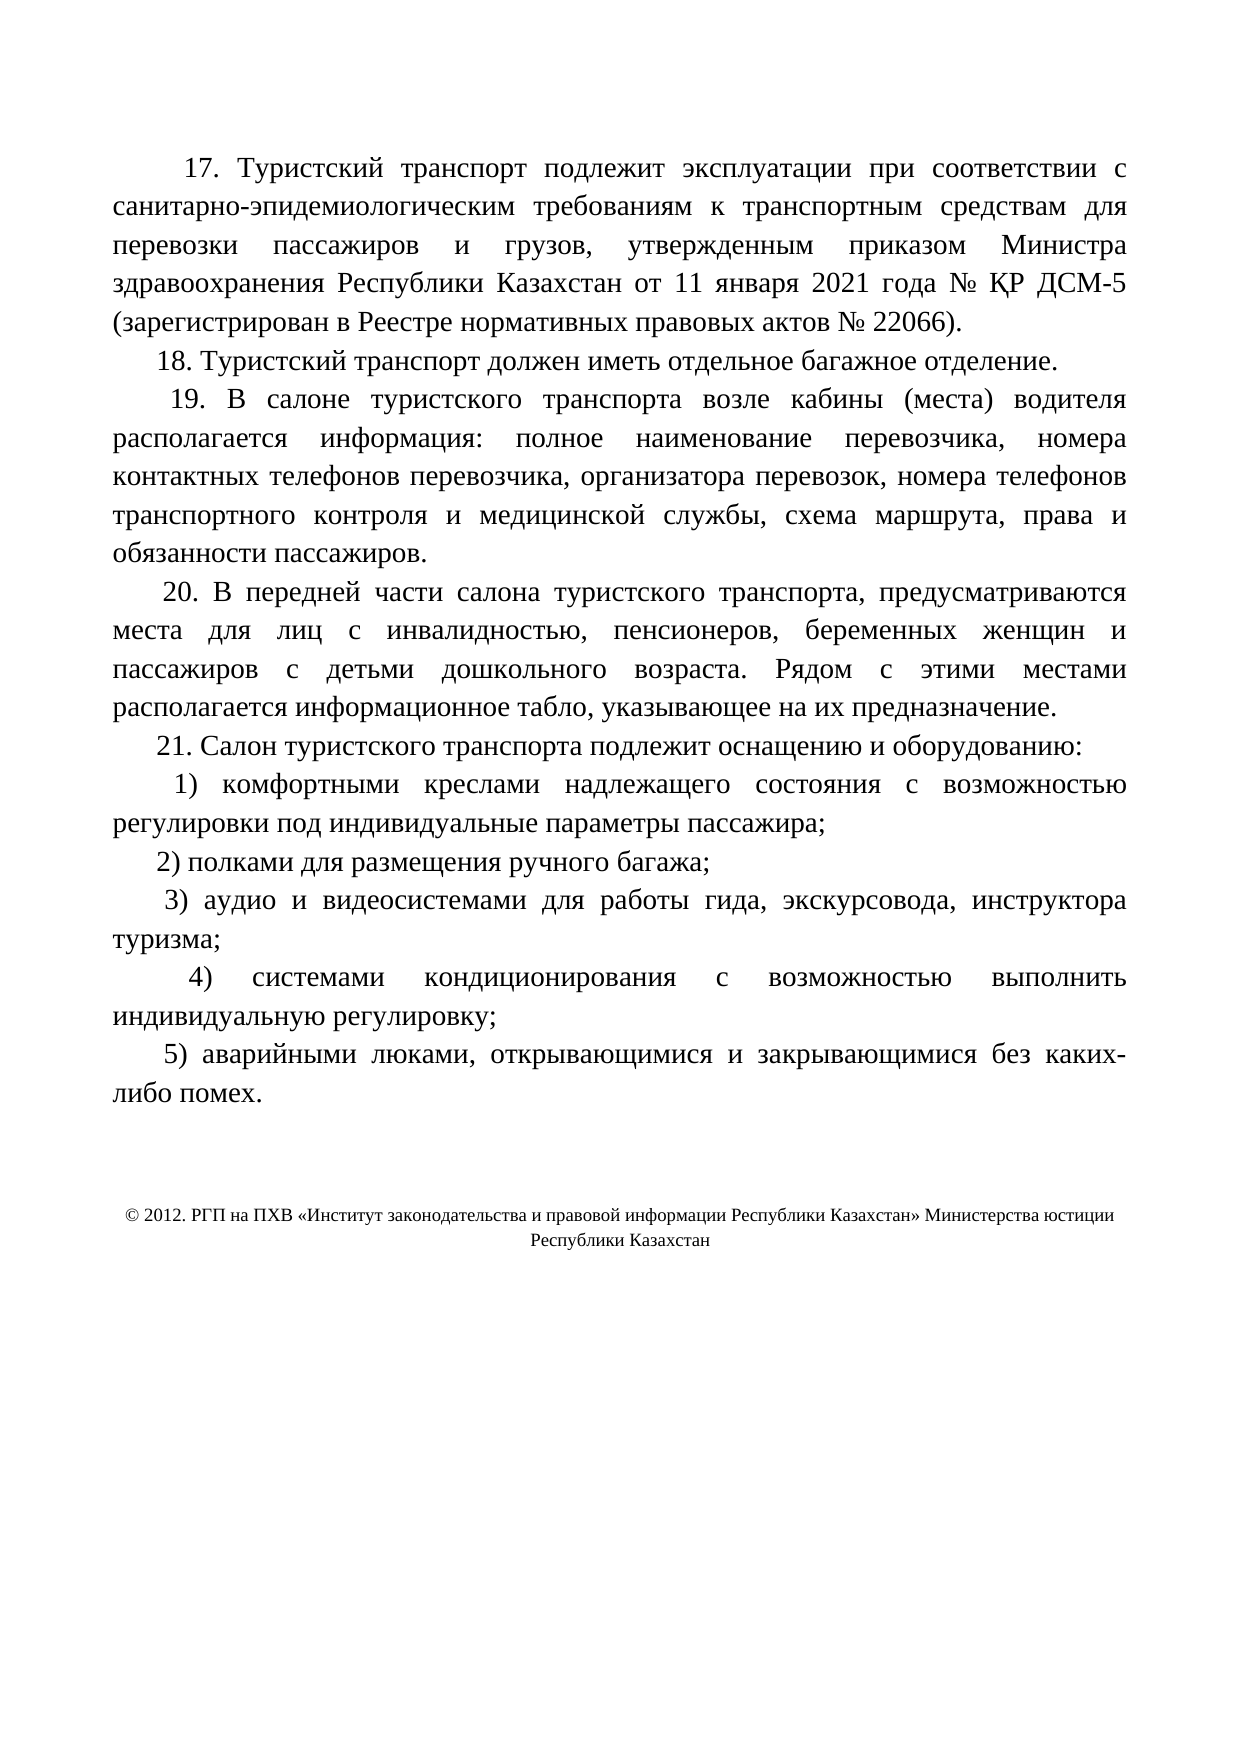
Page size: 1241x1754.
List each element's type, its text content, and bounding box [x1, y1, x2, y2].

text 18. Туристский транспорт должен иметь отдельное багажное отделение. [112, 343, 1128, 376]
text 1) комфортными креслами надлежащего состояния с возможностью регулировки под индивидуальные параметры пассажира; [112, 767, 1128, 839]
text 4) системами кондиционирования с возможностью выполнить индивидуальную регулировку; [112, 959, 1128, 1031]
text 19. В салоне туристского транспорта возле кабины (места) водителя располагается информация: полное наименование перевозчика, номера контактных телефонов перевозчика, организатора перевозок, номера телефонов транспортного контроля и медицинской службы, схема маршрута, права и обязанности пассажиров. [112, 381, 1128, 569]
text 20. В передней части салона туристского транспорта, предусматриваются места для лиц с инвалидностью, пенсионеров, беременных женщин и пассажиров с детьми дошкольного возраста. Рядом с этими местами располагается информационное табло, указывающее на их предназначение. [112, 574, 1128, 723]
text 21. Салон туристского транспорта подлежит оснащению и оборудованию: [112, 728, 1128, 762]
text 2) полками для размещения ручного багажа; [112, 844, 1128, 877]
text © 2012. РГП на ПХВ «Институт законодательства и правовой информации Республики Казахстан» Министерства юстиции Республики Казахстан [112, 1204, 1128, 1251]
text 17. Туристский транспорт подлежит эксплуатации при соответствии с санитарно-эпидемиологическим требованиям к транспортным средствам для перевозки пассажиров и грузов, утвержденным приказом Министра здравоохранения Республики Казахстан от 11 января 2021 года № ҚР ДСМ-5 (зарегистрирован в Реестре нормативных правовых актов № 22066). [112, 150, 1128, 338]
text 5) аварийными люками, открывающимися и закрывающимися без каких-либо помех. [112, 1036, 1128, 1108]
text 3) аудио и видеосистемами для работы гида, экскурсовода, инструктора туризма; [112, 882, 1128, 954]
